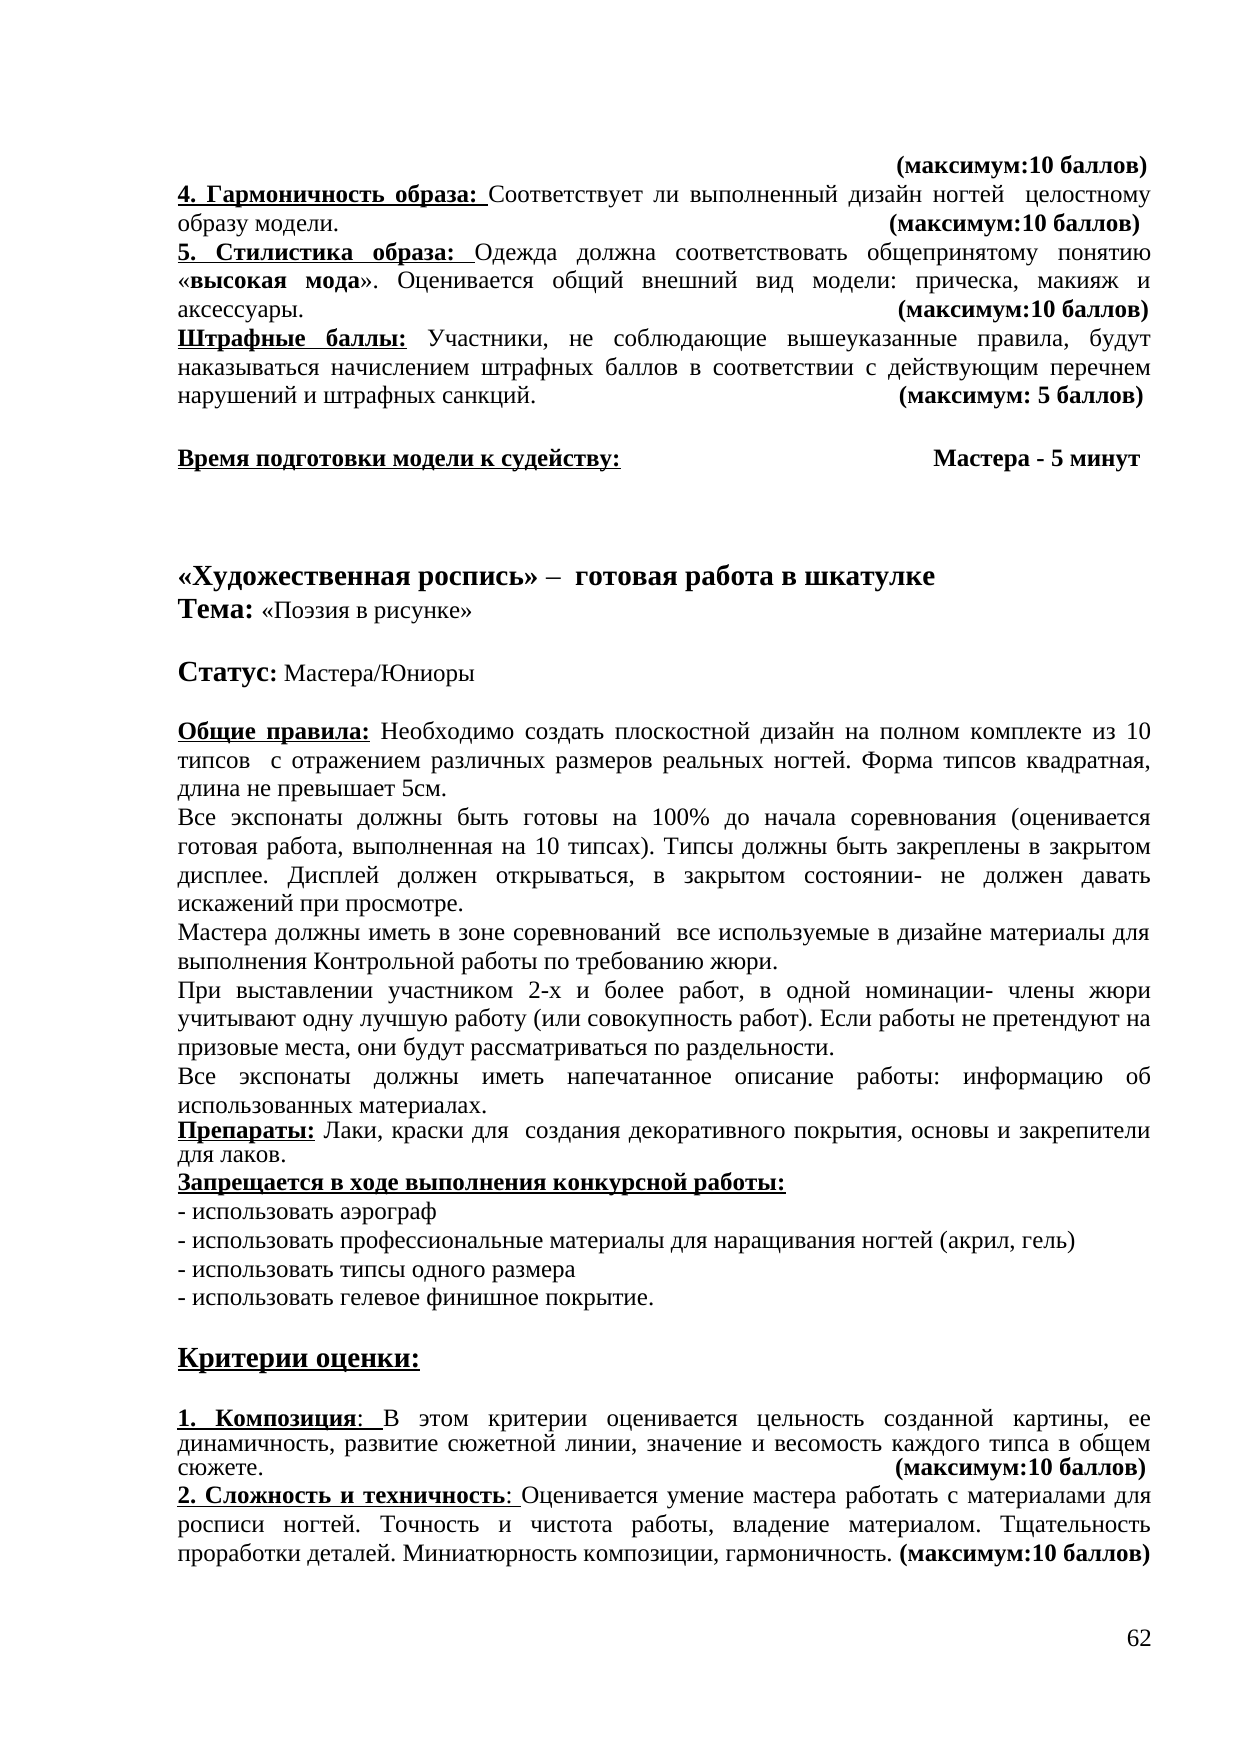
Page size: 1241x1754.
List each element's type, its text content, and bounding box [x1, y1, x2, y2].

text 1. Композиция: В этом критерии оценивается цельность созданной картины, ее динамичность, развитие сюжетной линии, значение и весомость каждого типса в общем сюжете. (максимум:10 баллов) [177, 1407, 1152, 1481]
text - использовать профессиональные материалы для наращивания ногтей (акрил, гель) [177, 1225, 1152, 1254]
text 5. Стилистика образа: Одежда должна соответствовать общепринятому понятию «высокая мода». Оценивается общий внешний вид модели: прическа, макияж и аксессуары. (максимум:10 баллов) [177, 237, 1152, 323]
text Время подготовки модели к судейству: Мастера - 5 минут [177, 443, 1152, 472]
text Критерии оценки: [177, 1340, 1152, 1373]
text Тема: «Поэзия в рисунке» [177, 591, 1152, 625]
text - использовать типсы одного размера [177, 1254, 1152, 1282]
text Запрещается в ходе выполнения конкурсной работы: [177, 1167, 1152, 1196]
text Мастера должны иметь в зоне соревнований все используемые в дизайне материалы для выполнения Контрольной работы по требованию жюри. [177, 917, 1152, 975]
text Общие правила: Необходимо создать плоскостной дизайн на полном комплекте из 10 типсов с отражением различных размеров реальных ногтей. Форма типсов квадратная, длина не превышает 5см. [177, 716, 1152, 802]
text При выставлении участником 2-х и более работ, в одной номинации- члены жюри учитывают одну лучшую работу (или совокупность работ). Если работы не претендуют на призовые места, они будут рассматриваться по раздельности. [177, 975, 1152, 1061]
text - использовать аэрограф [177, 1196, 1152, 1225]
text - использовать гелевое финишное покрытие. [177, 1282, 1152, 1311]
text 2. Сложность и техничность: Оценивается умение мастера работать с материалами для росписи ногтей. Точность и чистота работы, владение материалом. Тщательность проработки деталей. Миниатюрность композиции, гармоничность. (максимум:10 баллов) [177, 1481, 1152, 1567]
text 4. Гармоничность образа: Соответствует ли выполненный дизайн ногтей целостному образу модели. (максимум:10 баллов) [177, 179, 1152, 237]
text Статус: Мастера/Юниоры [177, 654, 1152, 687]
text Препараты: Лаки, краски для создания декоративного покрытия, основы и закрепители для лаков. [177, 1118, 1152, 1167]
text (максимум:10 баллов) [177, 151, 1152, 179]
text Все экспонаты должны быть готовы на 100% до начала соревнования (оценивается готовая работа, выполненная на 10 типсах). Типсы должны быть закреплены в закрытом дисплее. Дисплей должен открываться, в закрытом состоянии- не должен давать искажений при просмотре. [177, 802, 1152, 917]
text Штрафные баллы: Участники, не соблюдающие вышеуказанные правила, будут наказываться начислением штрафных баллов в соответствии с действующим перечнем нарушений и штрафных санкций. (максимум: 5 баллов) [177, 323, 1152, 409]
text Все экспонаты должны иметь напечатанное описание работы: информацию об использованных материалах. [177, 1061, 1152, 1118]
text «Художественная роспись» – готовая работа в шкатулке [177, 558, 1152, 591]
